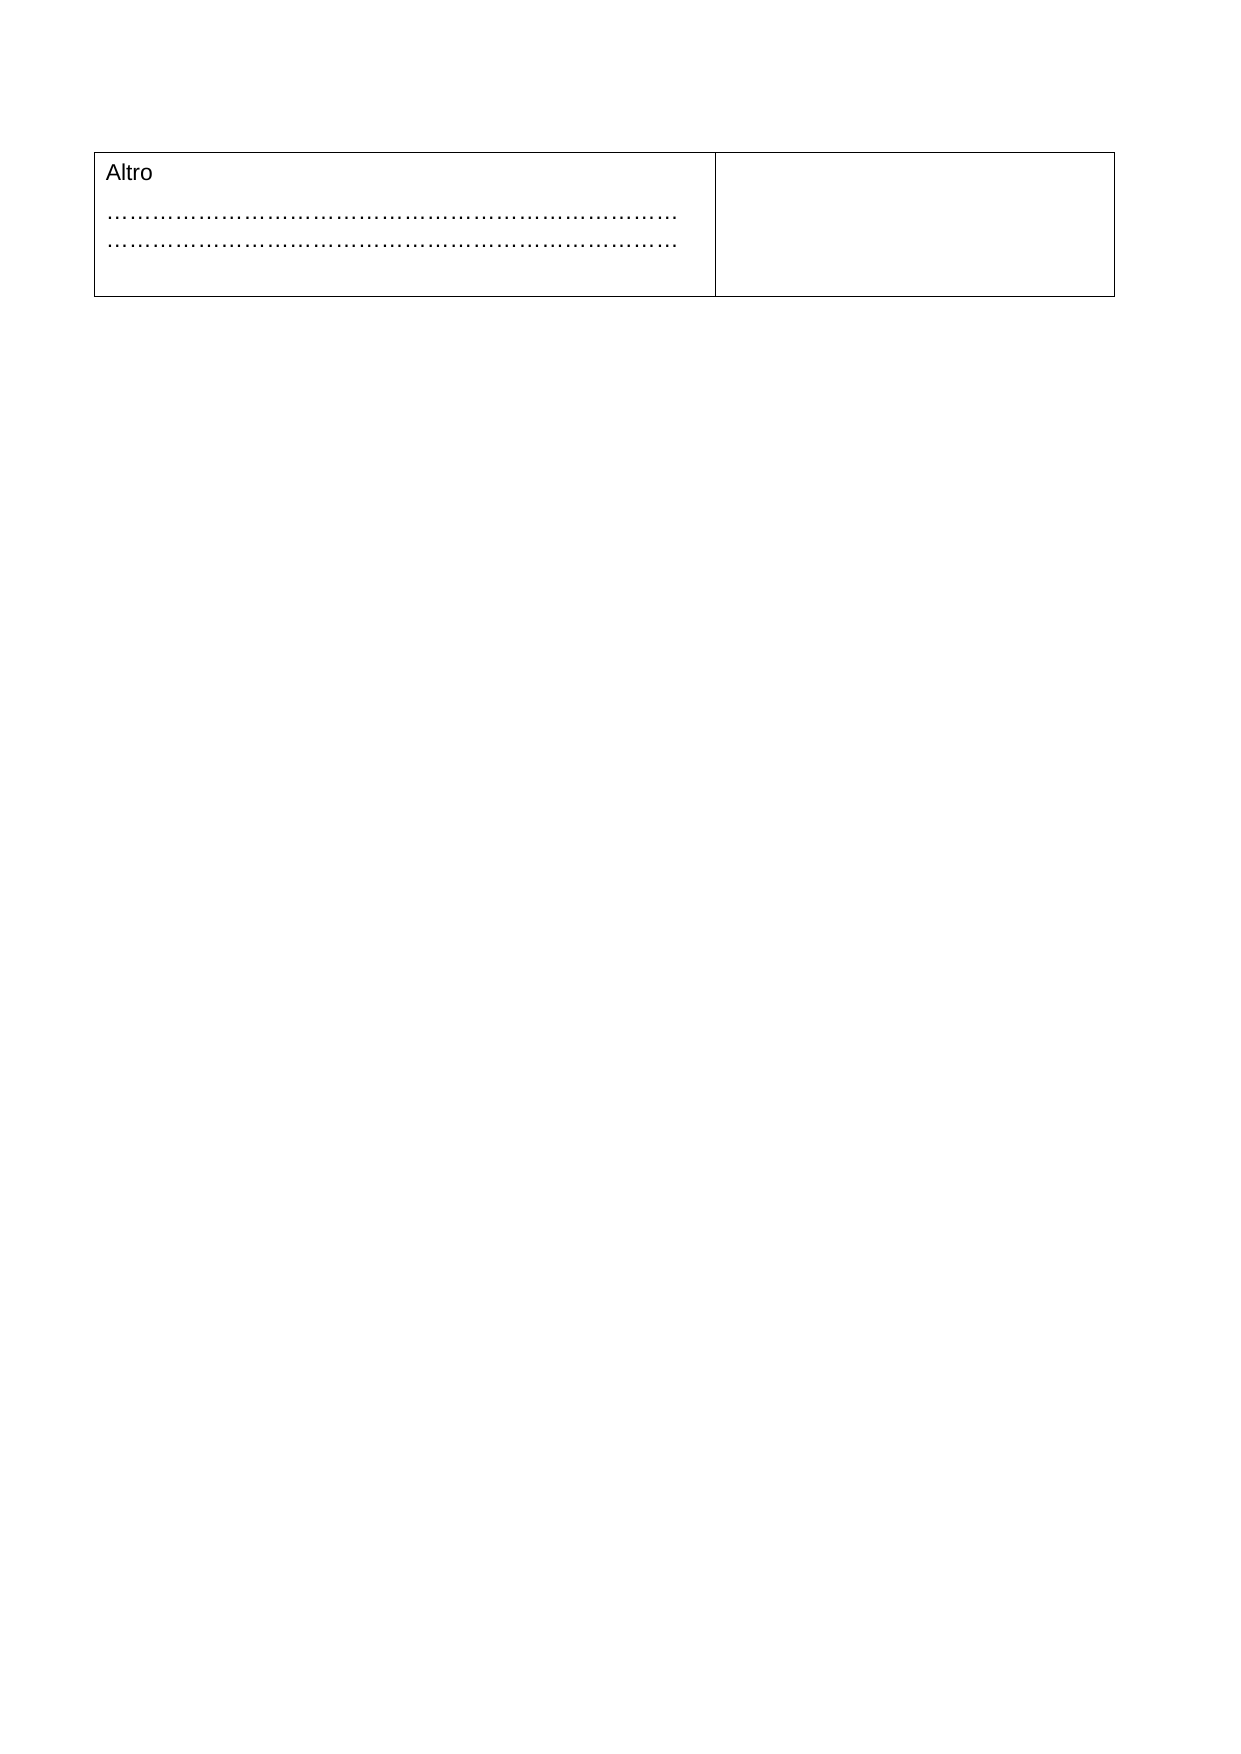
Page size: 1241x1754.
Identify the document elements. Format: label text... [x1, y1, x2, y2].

table_cell Altro ………………………………………………………………… ………………………………………………………………… [95, 153, 715, 296]
table_cell [716, 153, 1114, 296]
